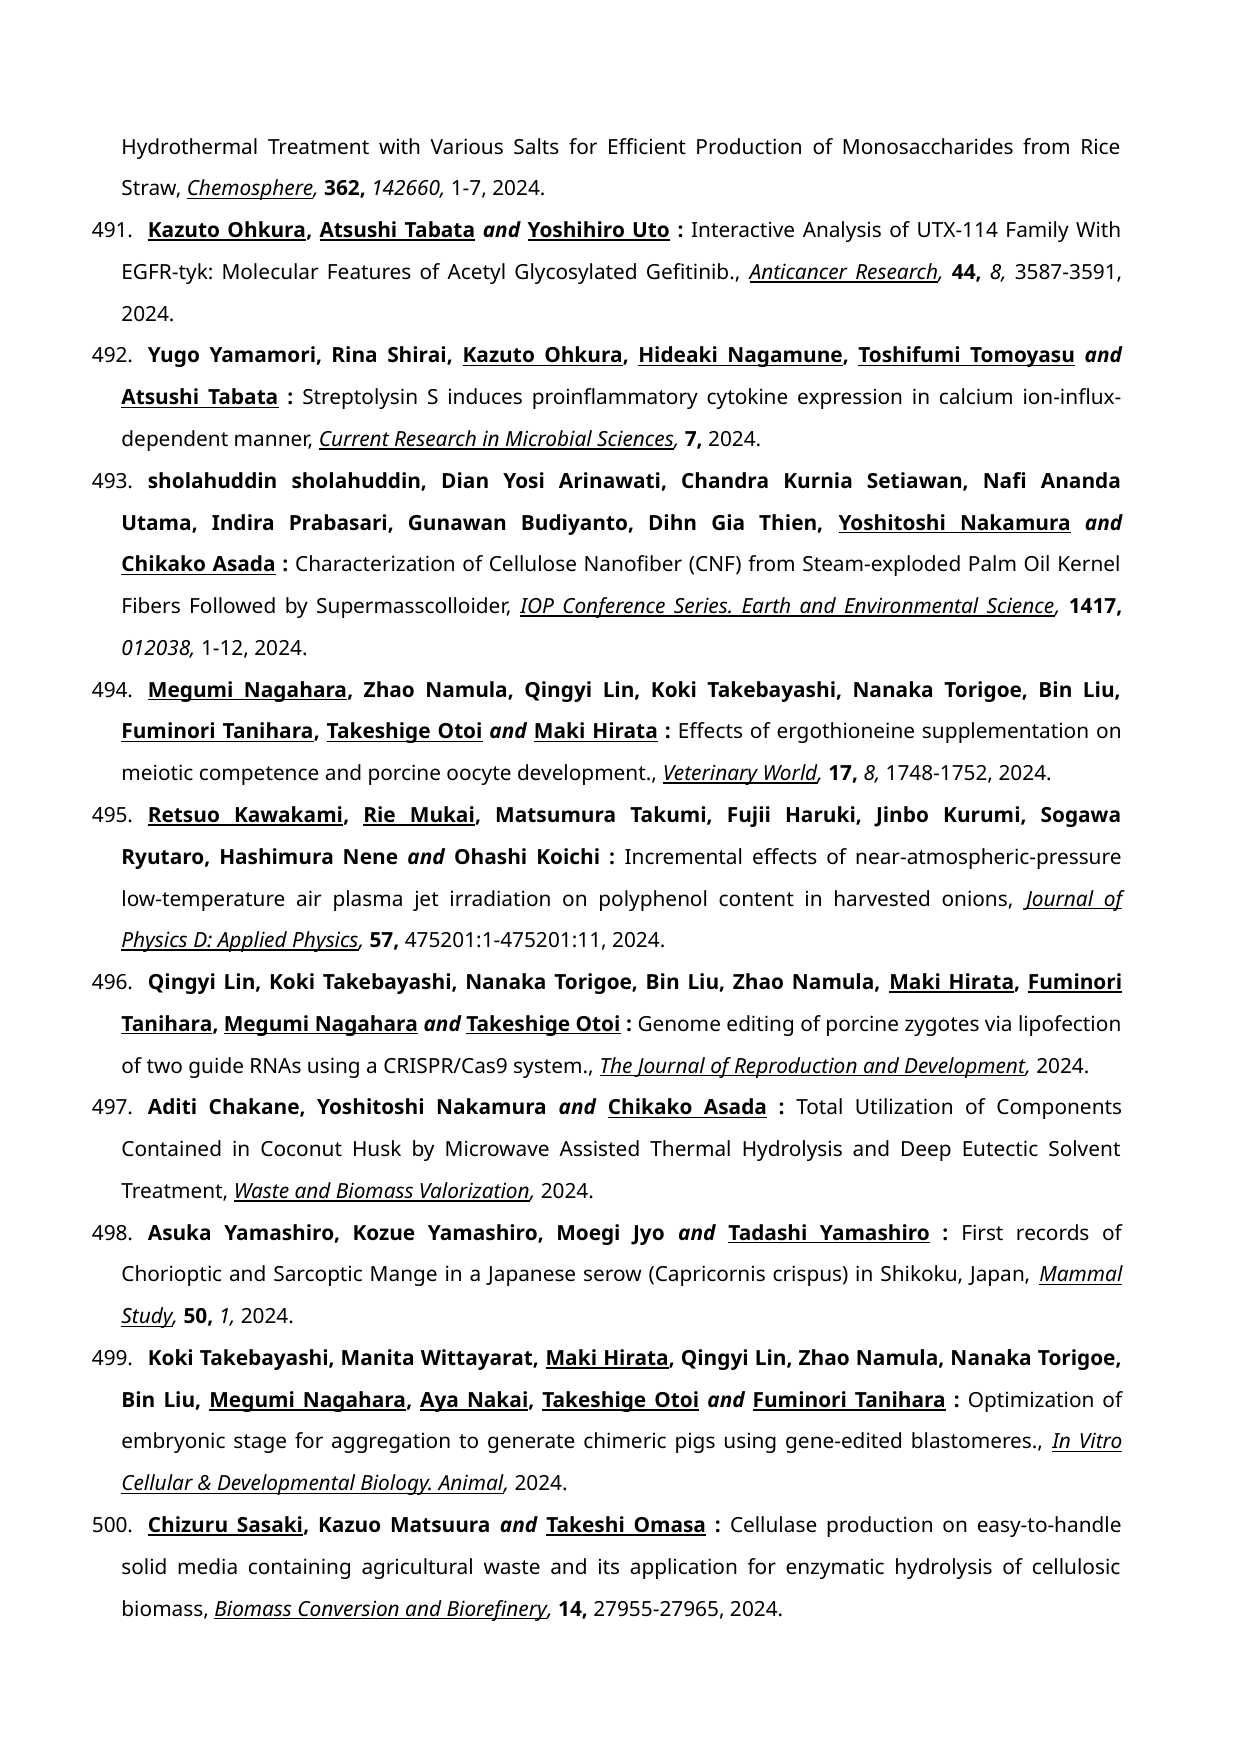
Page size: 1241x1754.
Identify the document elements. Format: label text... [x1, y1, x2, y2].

list Retsuo Kawakami, Rie Mukai, Matsumura Takumi, Fujii Haruki, Jinbo Kurumi, Sogawa Ryutaro, Hashimura Nene and Ohashi Koichi : Incremental effects of near-atmospheric-pressure low-temperature air plasma jet irradiation on polyphenol content in harvested onions, Journal of Physics D: Applied Physics, 57, 475201:1-475201:11, 2024. [92, 793, 1122, 961]
list Chizuru Sasaki, Kazuo Matsuura and Takeshi Omasa : Cellulase production on easy-to-handle solid media containing agricultural waste and its application for enzymatic hydrolysis of cellulosic biomass, Biomass Conversion and Biorefinery, 14, 27955-27965, 2024. [92, 1503, 1122, 1629]
list Qingyi Lin, Koki Takebayashi, Nanaka Torigoe, Bin Liu, Zhao Namula, Maki Hirata, Fuminori Tanihara, Megumi Nagahara and Takeshige Otoi : Genome editing of porcine zygotes via lipofection of two guide RNAs using a CRISPR/Cas9 system., The Journal of Reproduction and Development, 2024. [92, 961, 1122, 1086]
list Koki Takebayashi, Manita Wittayarat, Maki Hirata, Qingyi Lin, Zhao Namula, Nanaka Torigoe, Bin Liu, Megumi Nagahara, Aya Nakai, Takeshige Otoi and Fuminori Tanihara : Optimization of embryonic stage for aggregation to generate chimeric pigs using gene-edited blastomeres., In Vitro Cellular & Developmental Biology. Animal, 2024. [92, 1336, 1122, 1503]
list Kazuto Ohkura, Atsushi Tabata and Yoshihiro Uto : Interactive Analysis of UTX-114 Family With EGFR-tyk: Molecular Features of Acetyl Glycosylated Gefitinib., Anticancer Research, 44, 8, 3587-3591, 2024. [92, 209, 1122, 334]
list Yugo Yamamori, Rina Shirai, Kazuto Ohkura, Hideaki Nagamune, Toshifumi Tomoyasu and Atsushi Tabata : Streptolysin S induces proinflammatory cytokine expression in calcium ion-influx-dependent manner, Current Research in Microbial Sciences, 7, 2024. [92, 334, 1122, 459]
list Megumi Nagahara, Zhao Namula, Qingyi Lin, Koki Takebayashi, Nanaka Torigoe, Bin Liu, Fuminori Tanihara, Takeshige Otoi and Maki Hirata : Effects of ergothioneine supplementation on meiotic competence and porcine oocyte development., Veterinary World, 17, 8, 1748-1752, 2024. [92, 668, 1122, 793]
list Aditi Chakane, Yoshitoshi Nakamura and Chikako Asada : Total Utilization of Components Contained in Coconut Husk by Microwave Assisted Thermal Hydrolysis and Deep Eutectic Solvent Treatment, Waste and Biomass Valorization, 2024. [92, 1086, 1122, 1211]
list Asuka Yamashiro, Kozue Yamashiro, Moegi Jyo and Tadashi Yamashiro : First records of Chorioptic and Sarcoptic Mange in a Japanese serow (Capricornis crispus) in Shikoku, Japan, Mammal Study, 50, 1, 2024. [92, 1211, 1122, 1336]
list sholahuddin sholahuddin, Dian Yosi Arinawati, Chandra Kurnia Setiawan, Nafi Ananda Utama, Indira Prabasari, Gunawan Budiyanto, Dihn Gia Thien, Yoshitoshi Nakamura and Chikako Asada : Characterization of Cellulose Nanofiber (CNF) from Steam-exploded Palm Oil Kernel Fibers Followed by Supermasscolloider, IOP Conference Series. Earth and Environmental Science, 1417, 012038, 1-12, 2024. [92, 459, 1122, 668]
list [92, 125, 1122, 209]
